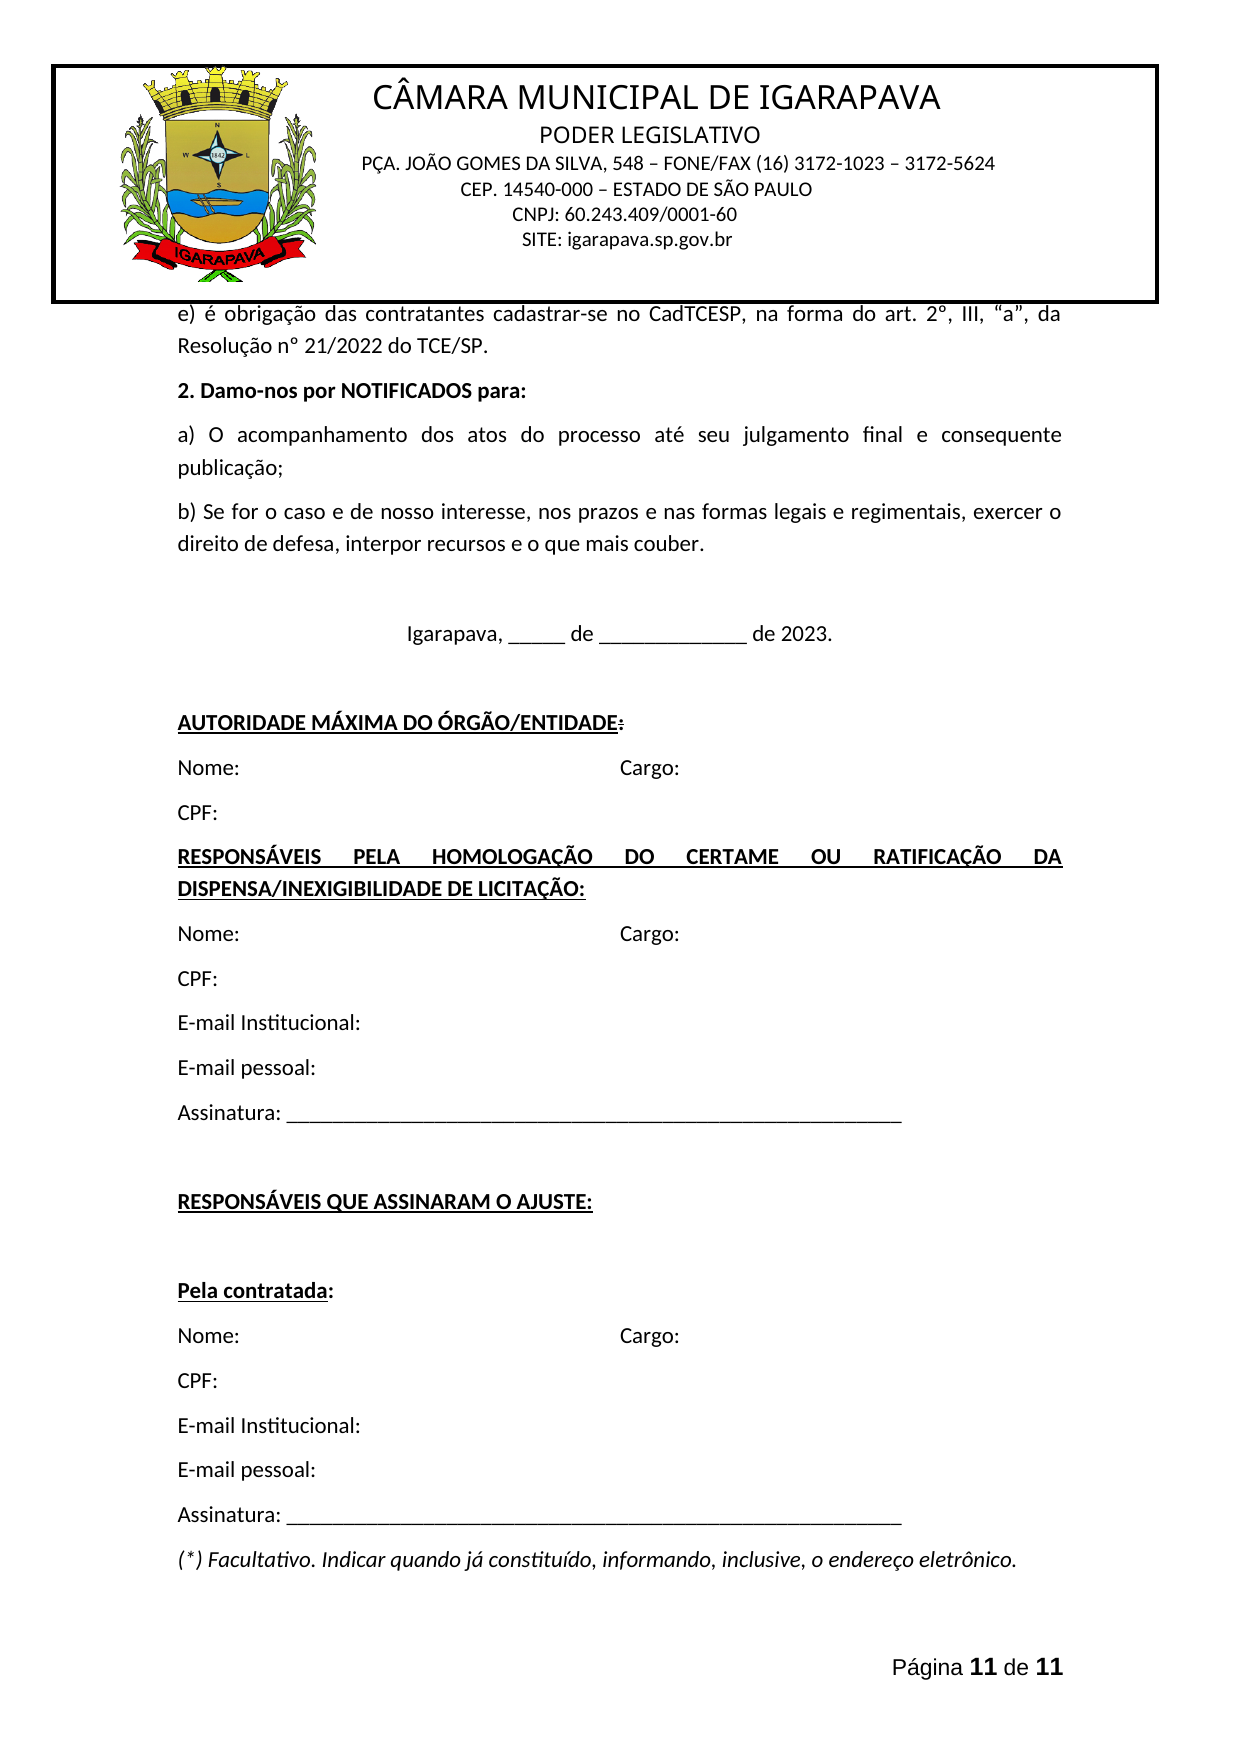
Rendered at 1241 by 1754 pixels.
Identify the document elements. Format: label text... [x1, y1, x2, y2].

text Igarapava, _____ de _____________ de 2023. [177, 619, 1063, 647]
text Assinatura: ______________________________________________________ [177, 1500, 1063, 1528]
text E-mail pessoal: [177, 1455, 1063, 1483]
picture [119, 65, 316, 281]
text E-mail Institucional: [177, 1411, 1063, 1439]
text (*) Facultativo. Indicar quando já constituído, informando, inclusive, o endereço eletrônico. [177, 1545, 1063, 1573]
text AUTORIDADE MÁXIMA DO ÓRGÃO/ENTIDADE: [177, 708, 1063, 736]
text E-mail pessoal: [177, 1053, 1063, 1081]
text a) O acompanhamento dos atos do processo até seu julgamento final e consequente publicação; [177, 420, 1063, 481]
text 2. Damo-nos por NOTIFICADOS para: [177, 376, 1063, 404]
text RESPONSÁVEIS QUE ASSINARAM O AJUSTE: [177, 1187, 1063, 1215]
text Nome: Cargo: [177, 919, 1063, 947]
text RESPONSÁVEIS PELA HOMOLOGAÇÃO DO CERTAME OU RATIFICAÇÃO DA DISPENSA/INEXIGIBILIDADE DE LICITAÇÃO: [177, 867, 1063, 902]
text Nome: Cargo: [177, 753, 1063, 781]
text CPF: [177, 798, 1063, 826]
text b) Se for o caso e de nosso interesse, nos prazos e nas formas legais e regimentais, exercer o direito de defesa, interpor recursos e o que mais couber. [177, 497, 1063, 557]
text CPF: [177, 1366, 1063, 1394]
text CPF: [177, 964, 1063, 992]
text Nome: Cargo: [177, 1321, 1063, 1349]
text E-mail Institucional: [177, 1008, 1063, 1037]
text e) é obrigação das contratantes cadastrar-se no CadTCESP, na forma do art. 2º, III, “a”, da Resolução nº 21/2022 do TCE/SP. [177, 299, 1063, 359]
text Pela contratada: [177, 1277, 1063, 1305]
text RESPONSÁVEIS PELA HOMOLOGAÇÃO DO CERTAME OU RATIFICAÇÃO DA DISPENSA/INEXIGIBILIDADE DE LICITAÇÃO: [177, 842, 1063, 866]
text Assinatura: ______________________________________________________ [177, 1098, 1063, 1126]
